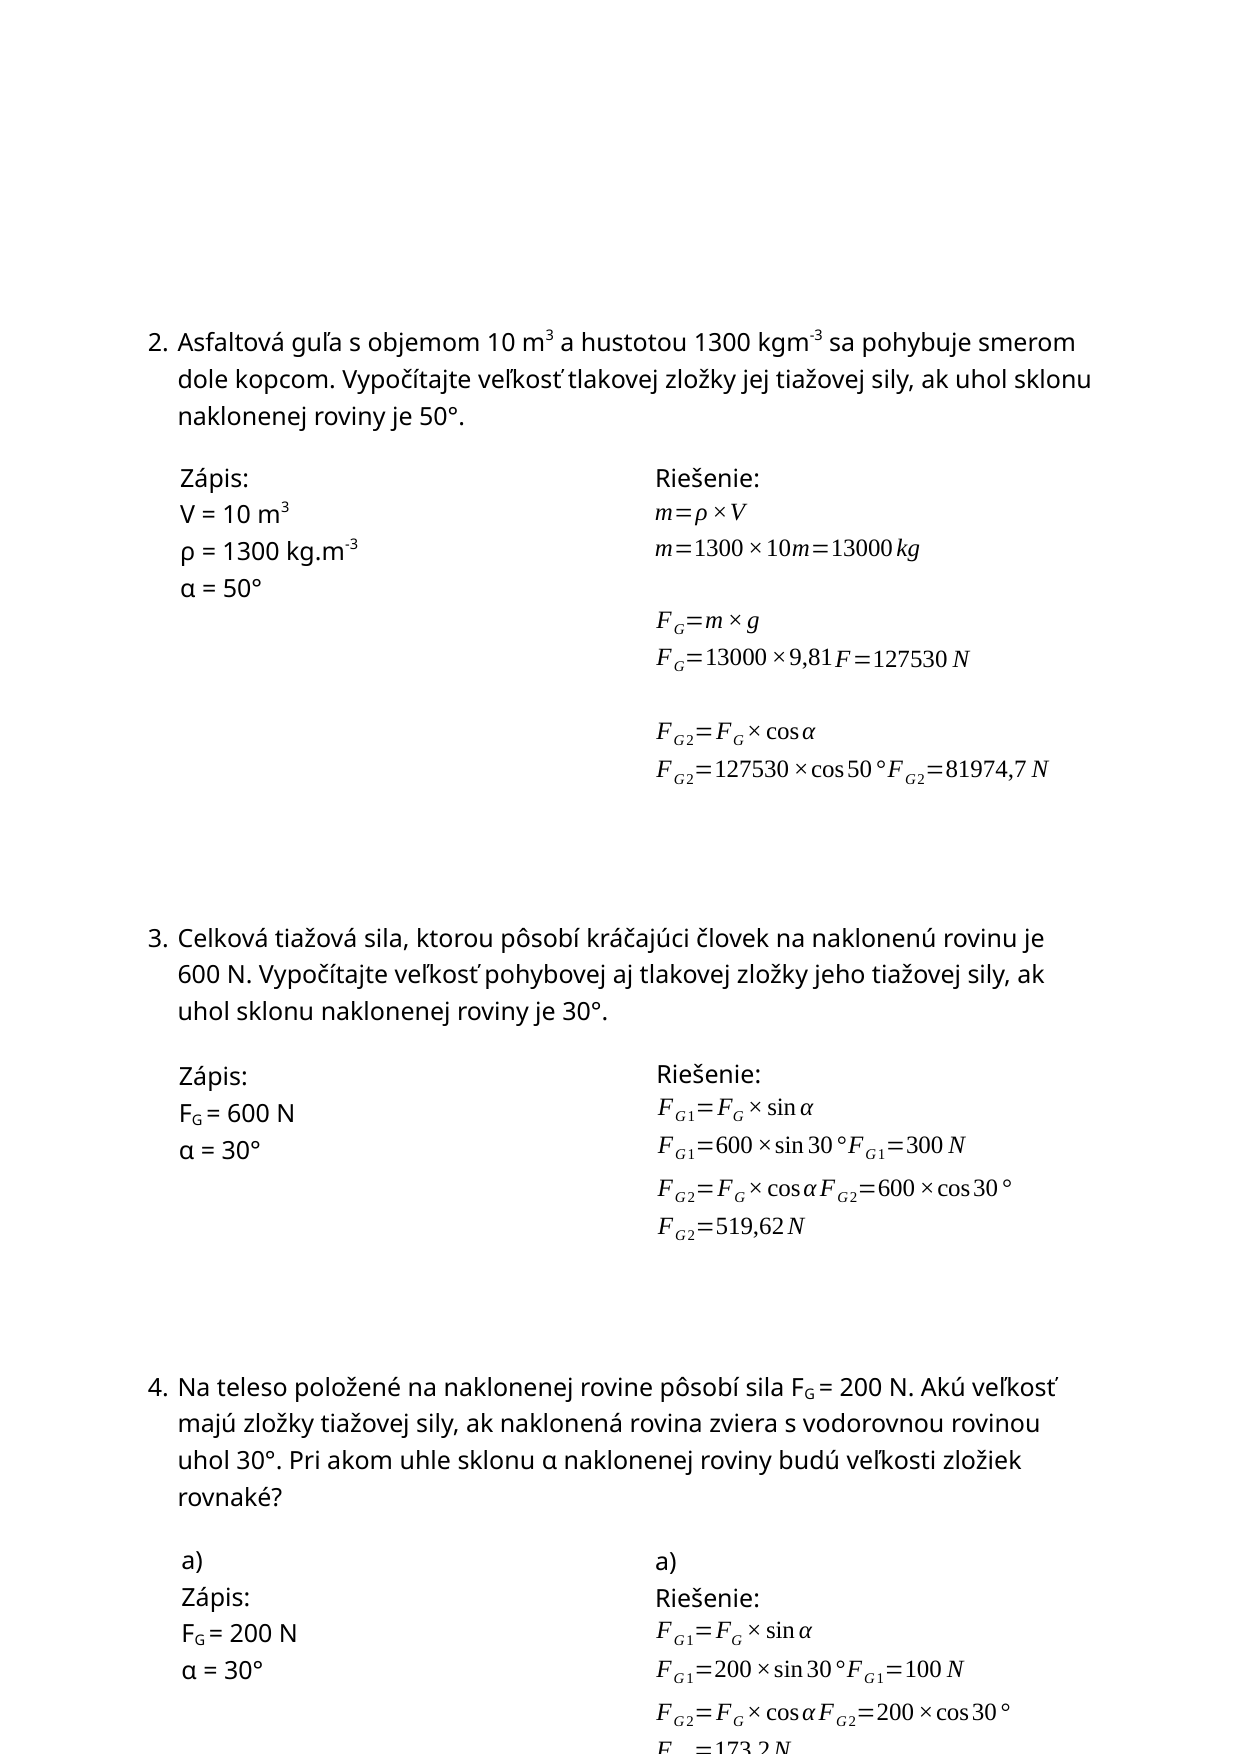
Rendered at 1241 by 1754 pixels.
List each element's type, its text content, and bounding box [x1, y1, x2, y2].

list Asfaltová guľa s objemom 10 m3 a hustotou 1300 kgm-3 sa pohybuje smerom dole kopcom. Vypočítajte veľkosť tlakovej zložky jej tiažovej sily, ak uhol sklonu naklonenej roviny je 50°. [148, 325, 1093, 433]
list Na teleso položené na naklonenej rovine pôsobí sila FG = 200 N. Akú veľkosť majú zložky tiažovej sily, ak naklonená rovina zviera s vodorovnou rovinou uhol 30°. Pri akom uhle sklonu α naklonenej roviny budú veľkosti zložiek rovnaké? [148, 1369, 1093, 1514]
list Celková tiažová sila, ktorou pôsobí kráčajúci človek na naklonenú rovinu je 600 N. Vypočítajte veľkosť pohybovej aj tlakovej zložky jeho tiažovej sily, ak uhol sklonu naklonenej roviny je 30°. [148, 920, 1093, 1028]
